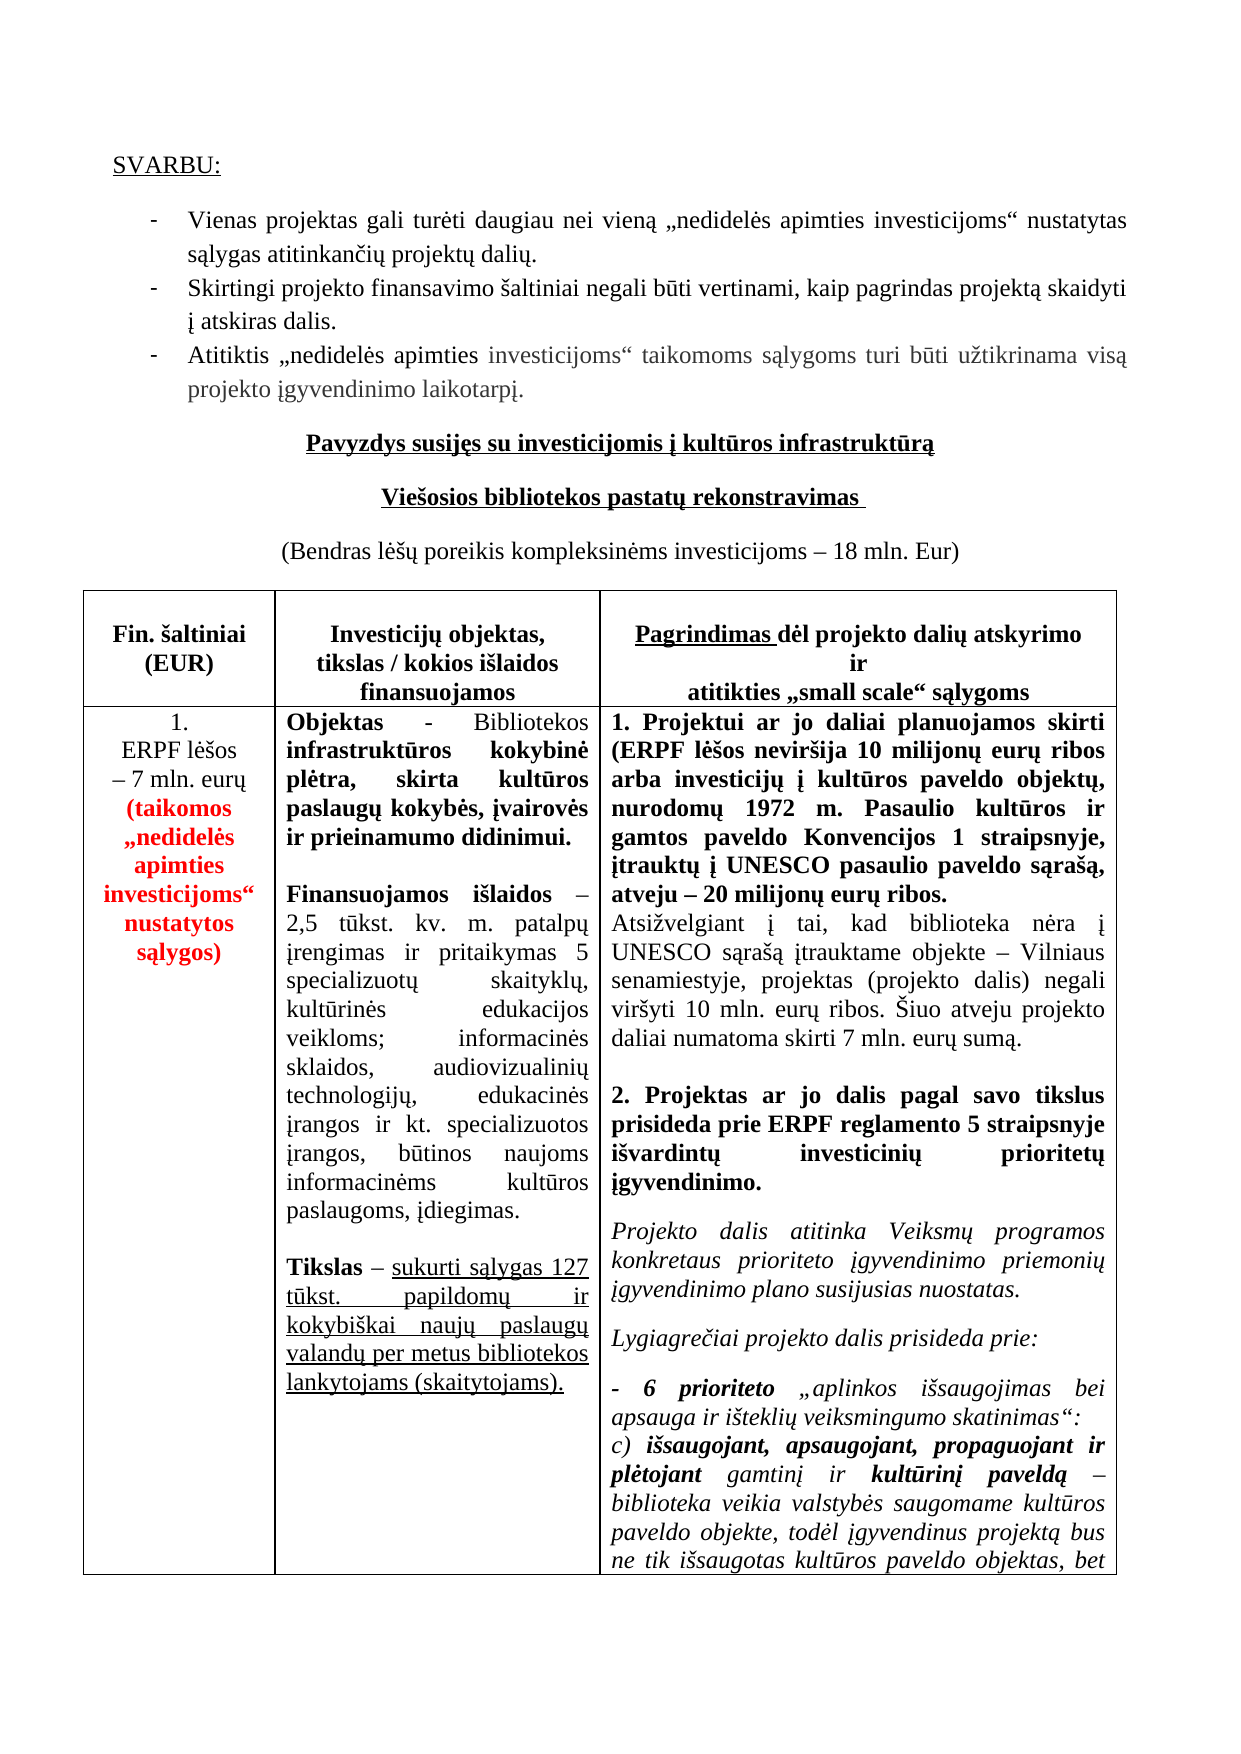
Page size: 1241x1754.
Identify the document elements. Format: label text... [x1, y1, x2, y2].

text SVARBU: [112, 150, 1128, 179]
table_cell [276, 707, 599, 1574]
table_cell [84, 707, 274, 1574]
text Pavyzdys susijęs su investicijomis į kultūros infrastruktūrą [112, 428, 1128, 457]
table_header Investicijų objektas, tikslas / kokios išlaidos finansuojamos [276, 591, 599, 706]
table_header Fin. šaltiniai (EUR) [84, 591, 274, 706]
list Skirtingi projekto finansavimo šaltiniai negali būti vertinami, kaip pagrindas projektą skaidyti į atskiras dalis. [150, 272, 1128, 335]
text (Bendras lėšų poreikis kompleksinėms investicijoms – 18 mln. Eur) [112, 536, 1128, 564]
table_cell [601, 707, 1116, 1574]
list Atitiktis „nedidelės apimties investicijoms“ taikomoms sąlygoms turi būti užtikrinama visą projekto įgyvendinimo laikotarpį. [150, 339, 1128, 403]
list Vienas projektas gali turėti daugiau nei vieną „nedidelės apimties investicijoms“ nustatytas sąlygas atitinkančių projektų dalių. [150, 204, 1128, 267]
text Viešosios bibliotekos pastatų rekonstravimas [112, 482, 1128, 511]
table_header Pagrindimas dėl projekto dalių atskyrimo ir atitikties „small scale“ sąlygoms [601, 591, 1116, 706]
